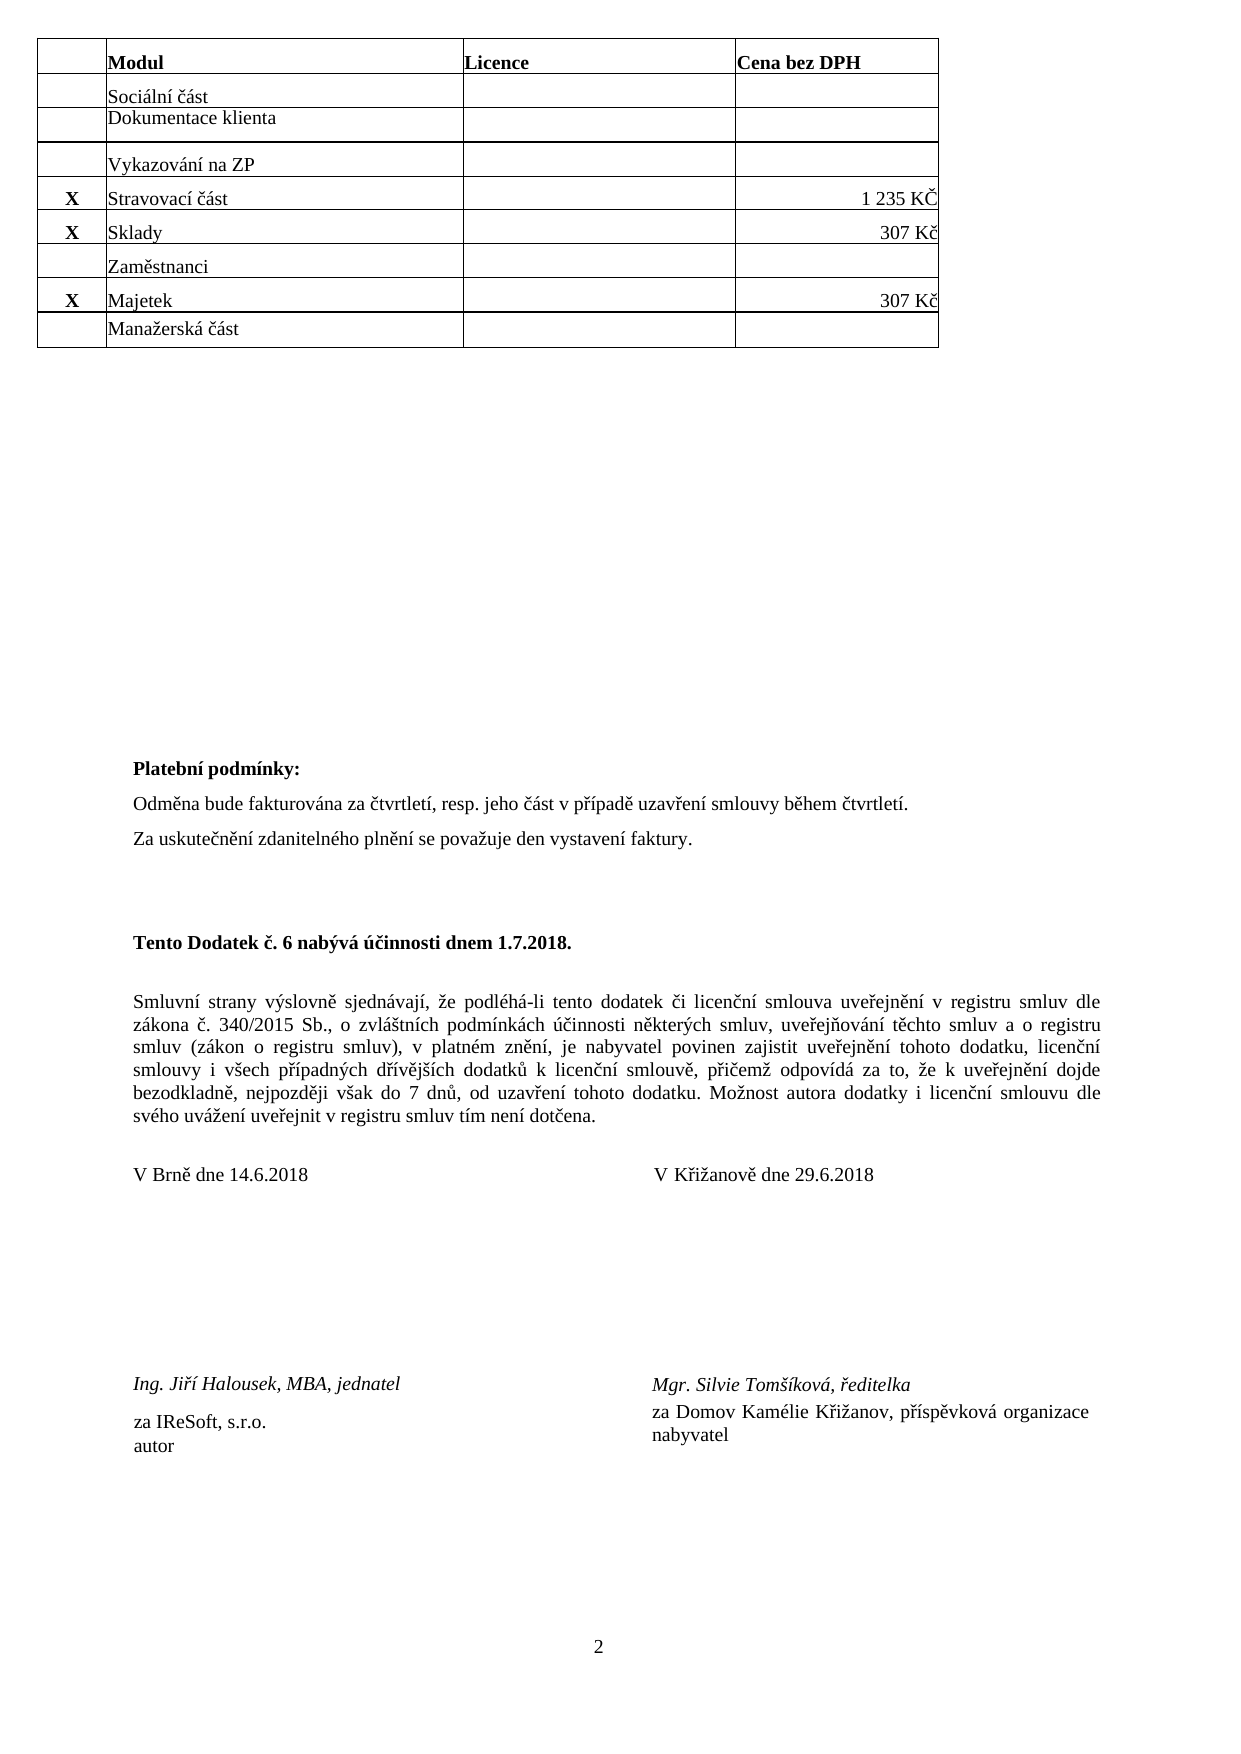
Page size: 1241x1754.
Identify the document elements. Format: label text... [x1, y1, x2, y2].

text Mgr. Silvie Tomšíková, ředitelka [652, 1375, 1089, 1395]
text Odměna bude fakturována za čtvrtletí, resp. jeho část v případě uzavření smlouvy během čtvrtletí. Za uskutečnění zdanitelného plnění se považuje den vystavení faktury. [133, 782, 919, 852]
table_cell [736, 108, 938, 141]
text V Brně dne 14.6.2018 V Křižanově dne 29.6.2018 [133, 1166, 1088, 1186]
table_cell [464, 210, 735, 243]
table_cell Sociální část [107, 74, 463, 107]
table_cell [38, 313, 106, 347]
table_cell [38, 74, 106, 107]
table_cell X [38, 278, 106, 311]
table_cell [736, 313, 938, 347]
table_cell Sklady [107, 210, 463, 243]
table_cell [736, 143, 938, 176]
table_cell [736, 74, 938, 107]
text Tento Dodatek č. 6 nabývá účinnosti dnem 1.7.2018. [133, 934, 572, 953]
table_header Cena bez DPH [736, 39, 938, 73]
table_cell Majetek [107, 278, 463, 311]
table_cell [38, 108, 106, 141]
table_header [38, 39, 106, 73]
table_cell [464, 74, 735, 107]
table_cell [464, 177, 735, 209]
table_header Licence [464, 39, 735, 73]
text Platební podmínky: [133, 748, 1102, 782]
table_cell [464, 313, 735, 347]
table_cell [464, 108, 735, 141]
table_cell 307 Kč [736, 210, 938, 243]
text za Domov Kamélie Křižanov, příspěvková organizace nabyvatel [652, 1400, 1089, 1446]
table_cell [464, 143, 735, 176]
table_cell Zaměstnanci [107, 244, 463, 277]
text za IReSoft, s.r.o. autor [133, 1410, 271, 1457]
table_cell X [38, 177, 106, 209]
table_cell [38, 143, 106, 176]
table_cell 1 235 KČ [736, 177, 938, 209]
table_header Modul [107, 39, 463, 73]
table_cell 307 Kč [736, 278, 938, 311]
table_cell X [38, 210, 106, 243]
table_cell Stravovací část [107, 177, 463, 209]
table_cell Vykazování na ZP [107, 143, 463, 176]
table_cell [464, 278, 735, 311]
text Ing. Jiří Halousek, MBA, jednatel [133, 1375, 504, 1395]
table_cell [736, 244, 938, 277]
table_cell [464, 244, 735, 277]
table_cell Dokumentace klienta [107, 108, 463, 141]
table_cell [38, 244, 106, 277]
table_cell Manažerská část [107, 313, 463, 347]
text Smluvní strany výslovně sjednávají, že podléhá-li tento dodatek či licenční smlouva uveřejnění v registru smluv dle zákona č. 340/2015 Sb., o zvláštních podmínkách účinnosti některých smluv, uveřejňování těchto smluv a o registru smluv (zákon o registru smluv), v platném znění, je nabyvatel povinen zajistit uveřejnění tohoto dodatku, licenční smlouvy i všech případných dřívějších dodatků k licenční smlouvě, přičemž odpovídá za to, že k uveřejnění dojde bezodkladně, nejpozději však do 7 dnů, od uzavření tohoto dodatku. Možnost autora dodatky i licenční smlouvu dle svého uvážení uveřejnit v registru smluv tím není dotčena. [133, 990, 1102, 1127]
